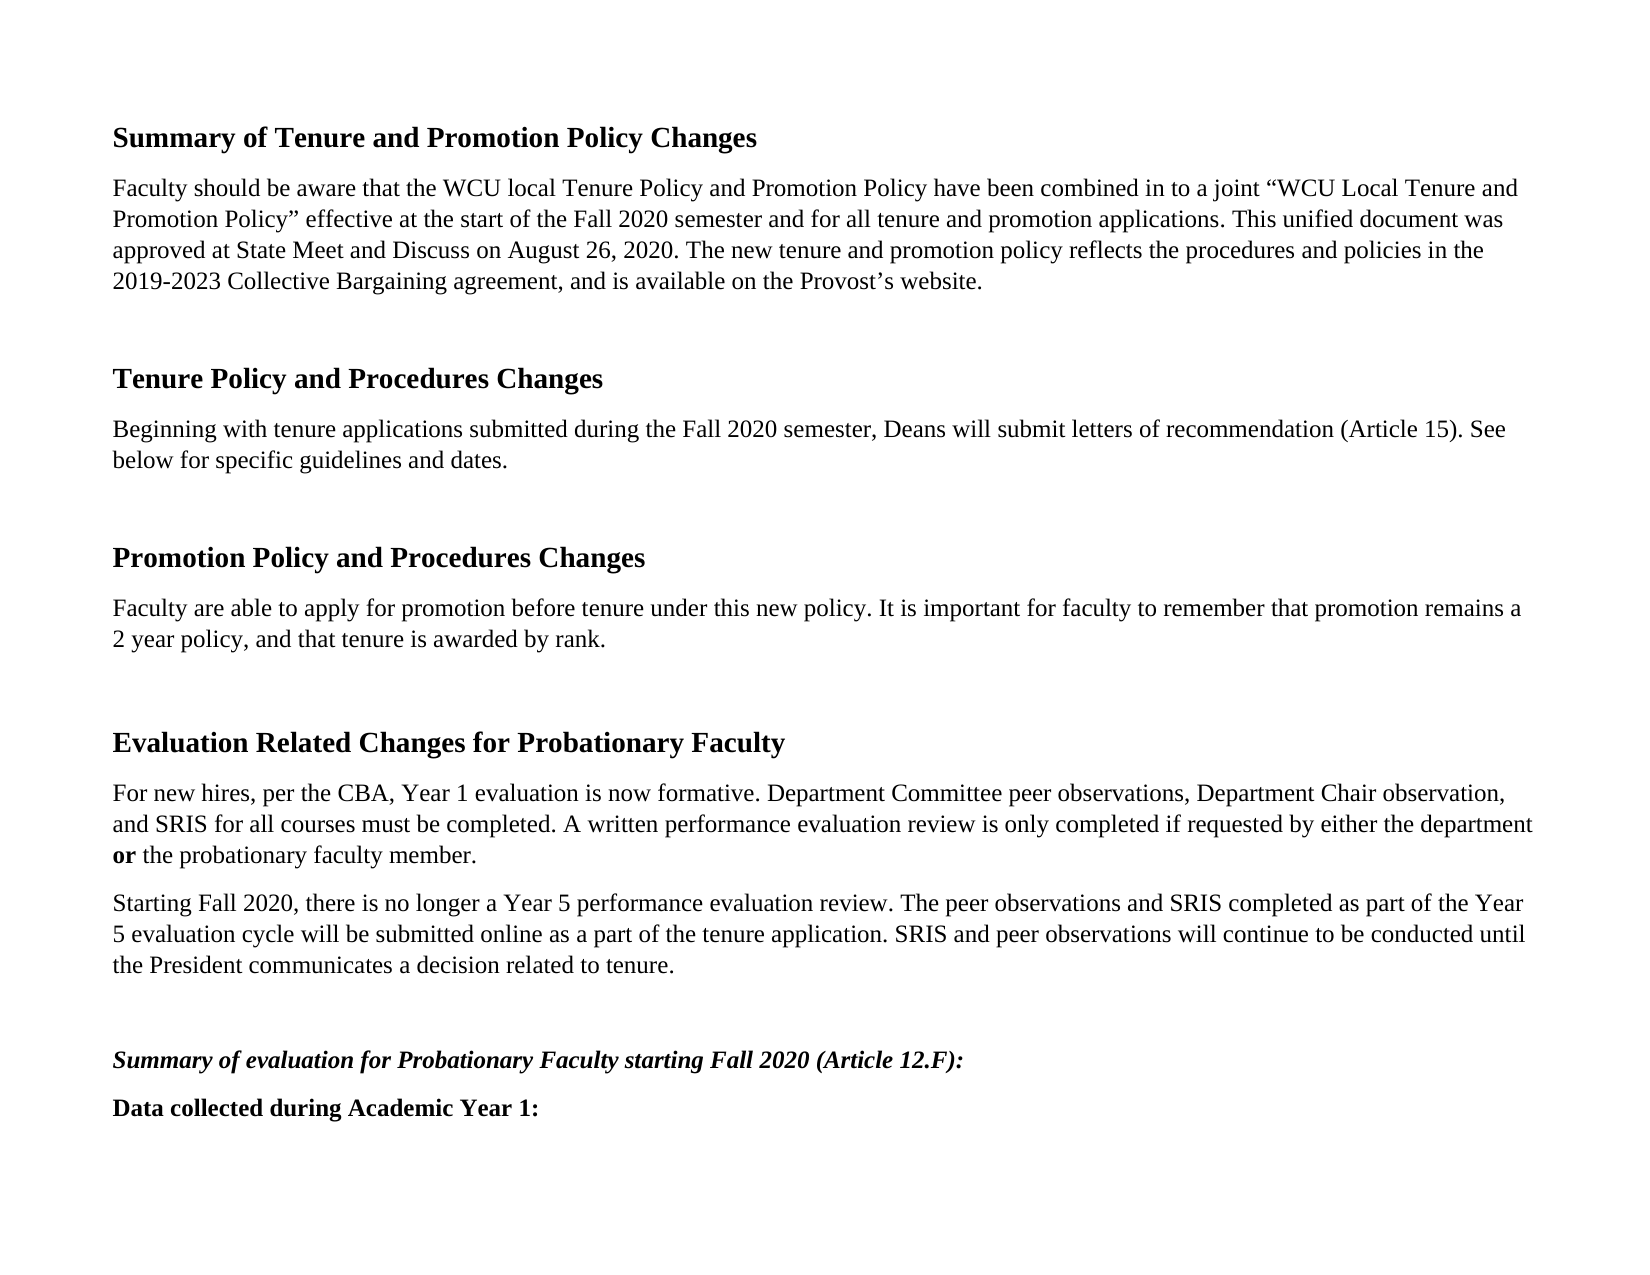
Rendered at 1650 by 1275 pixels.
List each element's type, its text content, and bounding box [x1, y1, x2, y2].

text Faculty are able to apply for promotion before tenure under this new policy. It is important for faculty to remember that promotion remains a 2 year policy, and that tenure is awarded by rank. [112, 593, 1537, 653]
text Promotion Policy and Procedures Changes [112, 541, 1537, 574]
text Summary of Tenure and Promotion Policy Changes [112, 120, 1537, 153]
text Summary of evaluation for Probationary Faculty starting Fall 2020 (Article 12.F): [112, 1045, 1537, 1074]
text Tenure Policy and Procedures Changes [112, 361, 1537, 395]
text Data collected during Academic Year 1: [112, 1093, 1537, 1122]
text Starting Fall 2020, there is no longer a Year 5 performance evaluation review. The peer observations and SRIS completed as part of the Year 5 evaluation cycle will be submitted online as a part of the tenure application. SRIS and peer observations will continue to be conducted until the President communicates a decision related to tenure. [112, 888, 1537, 978]
text Faculty should be aware that the WCU local Tenure Policy and Promotion Policy have been combined in to a joint “WCU Local Tenure and Promotion Policy” effective at the start of the Fall 2020 semester and for all tenure and promotion applications. This unified document was approved at State Meet and Discuss on August 26, 2020. The new tenure and promotion policy reflects the procedures and policies in the 2019-2023 Collective Bargaining agreement, and is available on the Provost’s website. [112, 173, 1537, 295]
text Beginning with tenure applications submitted during the Fall 2020 semester, Deans will submit letters of recommendation (Article 15). See below for specific guidelines and dates. [112, 414, 1537, 474]
text For new hires, per the CBA, Year 1 evaluation is now formative. Department Committee peer observations, Department Chair observation, and SRIS for all courses must be completed. A written performance evaluation review is only completed if requested by either the department or the probationary faculty member. [112, 778, 1537, 869]
text Evaluation Related Changes for Probationary Faculty [112, 725, 1537, 758]
